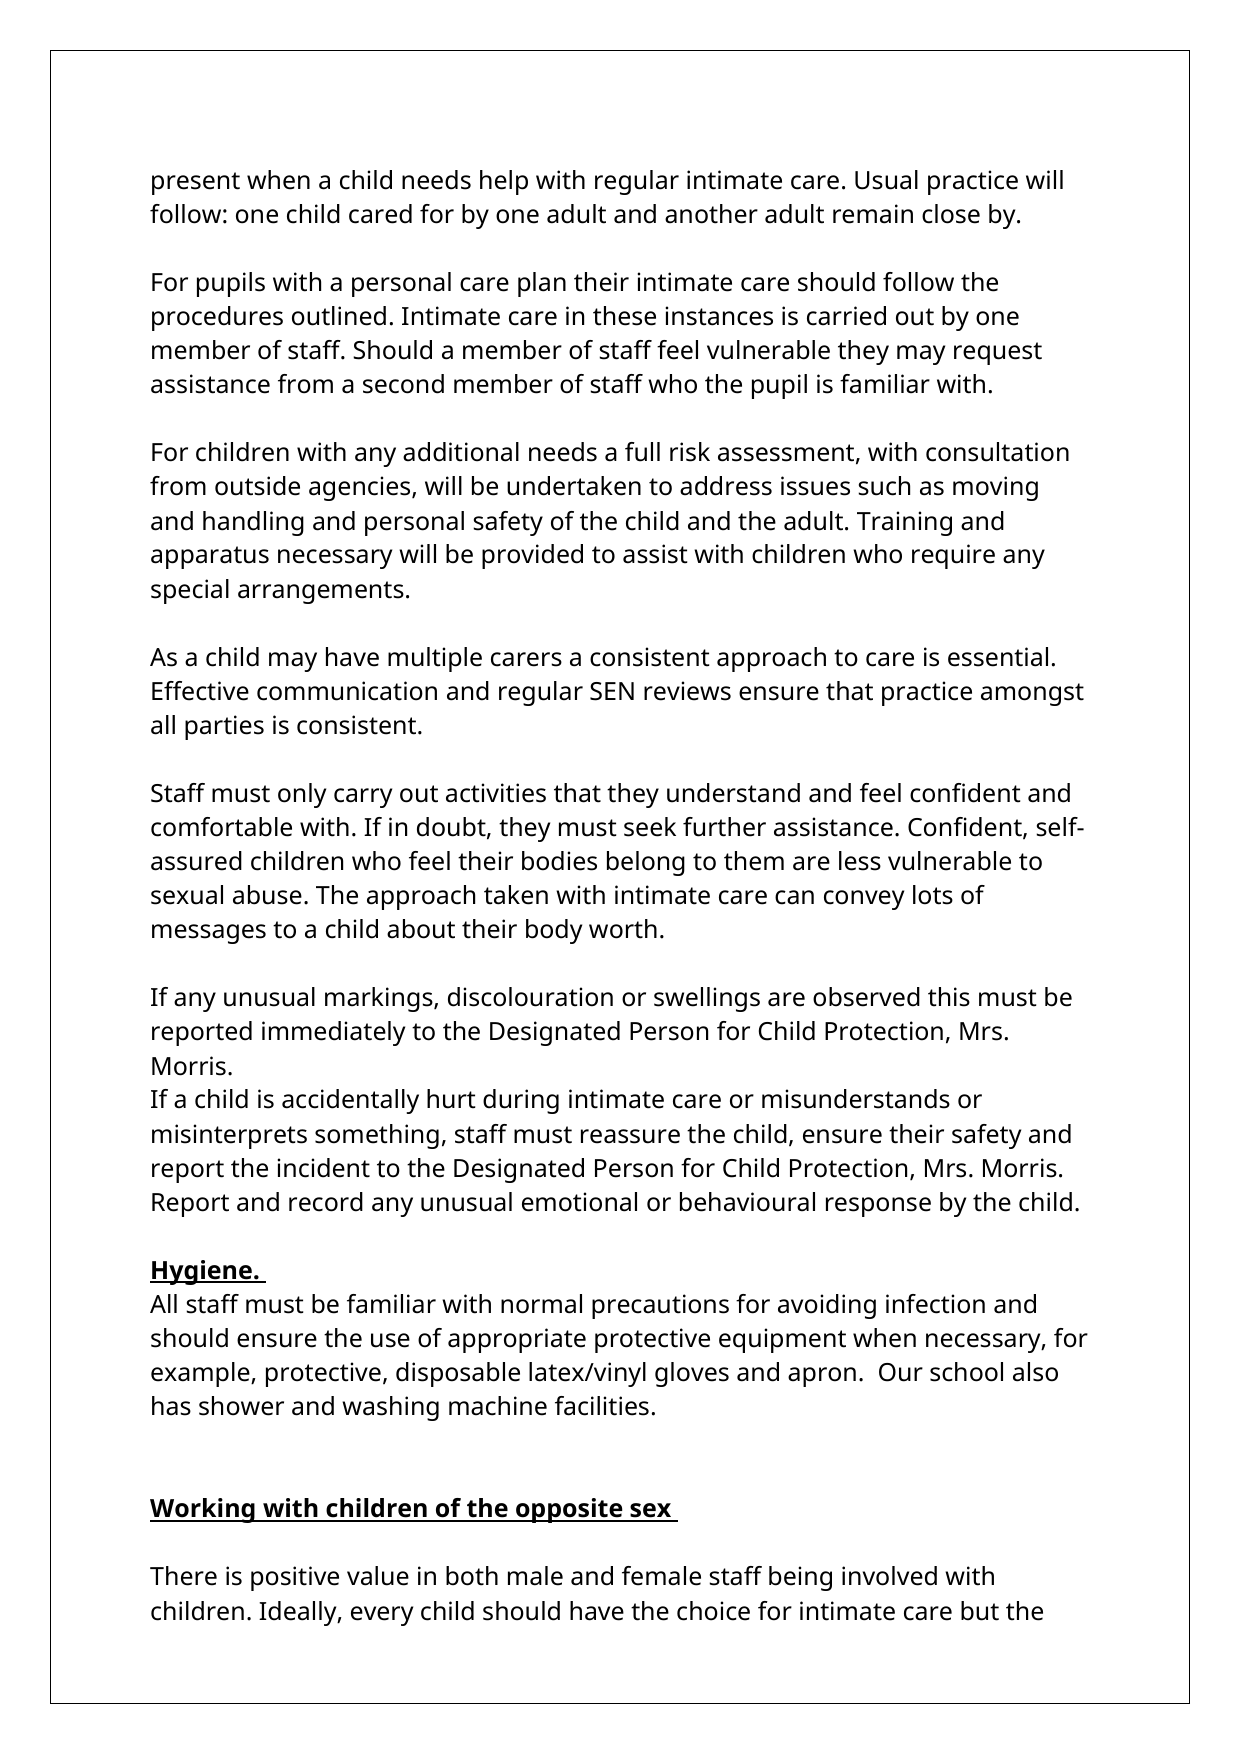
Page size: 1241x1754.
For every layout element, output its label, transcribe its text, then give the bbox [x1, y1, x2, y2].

text Staff must only carry out activities that they understand and feel confident and comfortable with. If in doubt, they must seek further assistance. Confident, self-assured children who feel their bodies belong to them are less vulnerable to sexual abuse. The approach taken with intimate care can convey lots of messages to a child about their body worth. [150, 776, 1090, 946]
text For children with any additional needs a full risk assessment, with consultation from outside agencies, will be undertaken to address issues such as moving and handling and personal safety of the child and the adult. Training and apparatus necessary will be provided to assist with children who require any special arrangements. [150, 435, 1090, 605]
text As a child may have multiple carers a consistent approach to care is essential. Effective communication and regular SEN reviews ensure that practice amongst all parties is consistent. [150, 639, 1090, 742]
text Working with children of the opposite sex [150, 1491, 1090, 1525]
text For pupils with a personal care plan their intimate care should follow the procedures outlined. Intimate care in these instances is carried out by one member of staff. Should a member of staff feel vulnerable they may request assistance from a second member of staff who the pupil is familiar with. [150, 265, 1090, 401]
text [150, 162, 1090, 231]
text If any unusual markings, discolouration or swellings are observed this must be reported immediately to the Designated Person for Child Protection, Mrs. Morris. [150, 980, 1090, 1082]
text If a child is accidentally hurt during intimate care or misunderstands or [150, 1082, 1090, 1116]
text All staff must be familiar with normal precautions for avoiding infection and should ensure the use of appropriate protective equipment when necessary, for example, protective, disposable latex/vinyl gloves and apron. Our school also has shower and washing machine facilities. [150, 1287, 1090, 1423]
text misinterprets something, staff must reassure the child, ensure their safety and report the incident to the Designated Person for Child Protection, Mrs. Morris. Report and record any unusual emotional or behavioural response by the child. [150, 1116, 1090, 1218]
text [150, 1559, 1090, 1627]
text Hygiene. [150, 1252, 1090, 1287]
